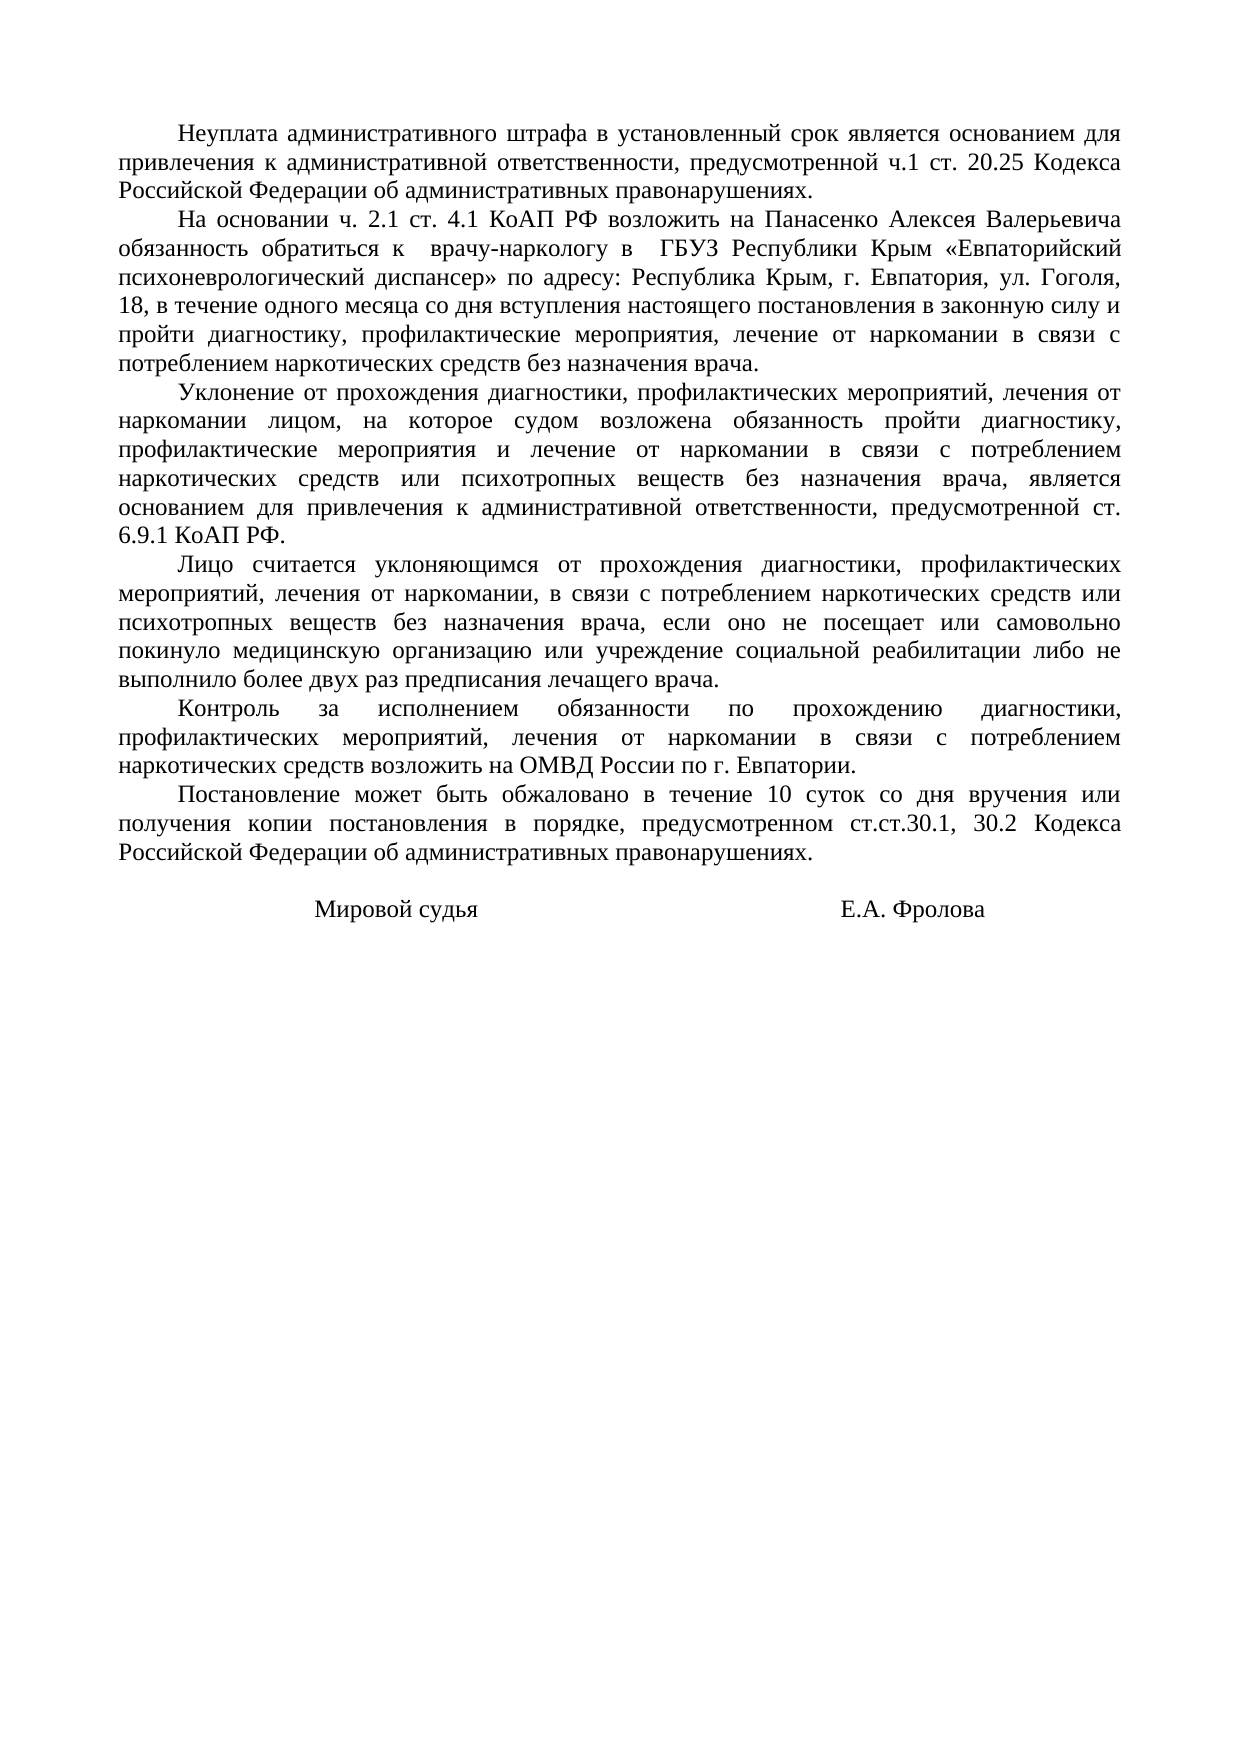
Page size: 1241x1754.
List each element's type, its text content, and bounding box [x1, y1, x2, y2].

text Лицо считается уклоняющимся от прохождения диагностики, профилактических мероприятий, лечения от наркомании, в связи с потреблением наркотических средств или психотропных веществ без назначения врача, если оно не посещает или самовольно покинуло медицинскую организацию или учреждение социальной реабилитации либо не выполнило более двух раз предписания лечащего врача. [118, 549, 1122, 693]
text Постановление может быть обжаловано в течение 10 суток со дня вручения или получения копии постановления в порядке, предусмотренном ст.ст.30.1, 30.2 Кодекса Российской Федерации об административных правонарушениях. [118, 779, 1122, 866]
text Мировой судья Е.А. Фролова [118, 894, 1122, 923]
text Уклонение от прохождения диагностики, профилактических мероприятий, лечения от наркомании лицом, на которое судом возложена обязанность пройти диагностику, профилактические мероприятия и лечение от наркомании в связи с потреблением наркотических средств или психотропных веществ без назначения врача, является основанием для привлечения к административной ответственности, предусмотренной ст. 6.9.1 КоАП РФ. [118, 377, 1122, 549]
text Неуплата административного штрафа в установленный срок является основанием для привлечения к административной ответственности, предусмотренной ч.1 ст. 20.25 Кодекса Российской Федерации об административных правонарушениях. [118, 118, 1122, 204]
text На основании ч. 2.1 ст. 4.1 КоАП РФ возложить на Панасенко Алексея Валерьевича обязанность обратиться к врачу-наркологу в ГБУЗ Республики Крым «Евпаторийский психоневрологический диспансер» по адресу: Республика Крым, г. Евпатория, ул. Гоголя, 18, в течение одного месяца со дня вступления настоящего постановления в законную силу и пройти диагностику, профилактические мероприятия, лечение от наркомании в связи с потреблением наркотических средств без назначения врача. [118, 204, 1122, 377]
text Контроль за исполнением обязанности по прохождению диагностики, профилактических мероприятий, лечения от наркомании в связи с потреблением наркотических средств возложить на ОМВД России по г. Евпатории. [118, 693, 1122, 779]
